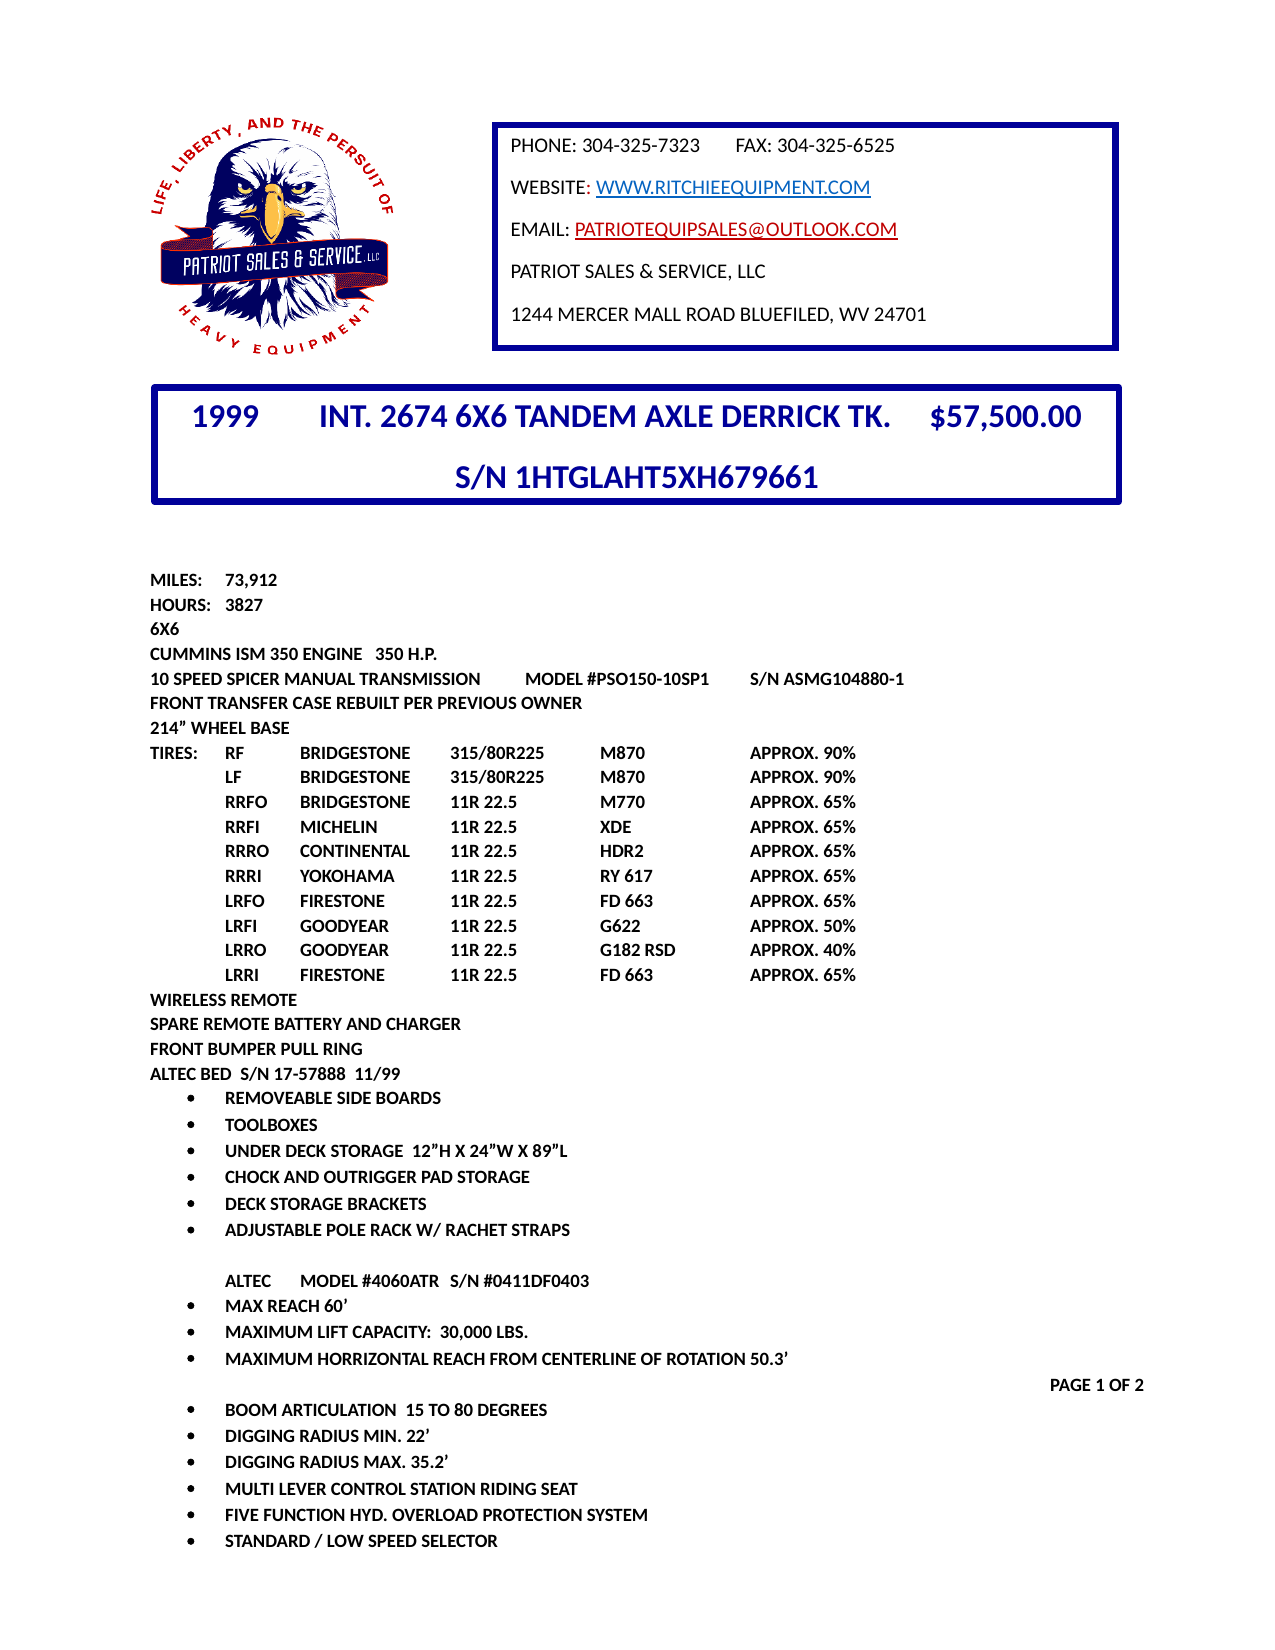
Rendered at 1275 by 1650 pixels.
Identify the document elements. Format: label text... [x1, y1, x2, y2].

text 214” WHEEL BASE [150, 716, 1200, 739]
list FIVE FUNCTION HYD. OVERLOAD PROTECTION SYSTEM [187, 1503, 1200, 1526]
text RRRI YOKOHAMA 11R 22.5 RY 617 APPROX. 65% [150, 864, 1200, 887]
list MAXIMUM LIFT CAPACITY: 30,000 LBS. [187, 1320, 1200, 1343]
list UNDER DECK STORAGE 12”H X 24”W X 89”L [187, 1139, 1200, 1162]
list DIGGING RADIUS MAX. 35.2’ [187, 1451, 1200, 1473]
text RRFI MICHELIN 11R 22.5 XDE APPROX. 65% [150, 815, 1200, 838]
text RRRO CONTINENTAL 11R 22.5 HDR2 APPROX. 65% [150, 840, 1200, 863]
text WIRELESS REMOTE [150, 988, 1200, 1011]
text FRONT BUMPER PULL RING [150, 1037, 1200, 1060]
list BOOM ARTICULATION 15 TO 80 DEGREES [187, 1398, 1200, 1421]
text RRFO BRIDGESTONE 11R 22.5 M770 APPROX. 65% [150, 790, 1200, 813]
picture [79, 75, 469, 439]
text ALTEC MODEL #4060ATR S/N #0411DF0403 [225, 1269, 1200, 1292]
text MILES: 73,912 [150, 568, 1200, 591]
list CHOCK AND OUTRIGGER PAD STORAGE [187, 1166, 1200, 1188]
list MAX REACH 60’ [187, 1294, 1200, 1317]
text LRFI GOODYEAR 11R 22.5 G622 APPROX. 50% [150, 914, 1200, 937]
text 10 SPEED SPICER MANUAL TRANSMISSION MODEL #PSO150-10SP1 S/N ASMG104880-1 [150, 667, 1200, 690]
list REMOVEABLE SIDE BOARDS [187, 1087, 1200, 1109]
list TOOLBOXES [187, 1113, 1200, 1136]
list MULTI LEVER CONTROL STATION RIDING SEAT [187, 1477, 1200, 1500]
text PAGE 1 OF 2 [225, 1373, 1200, 1396]
text LRRO GOODYEAR 11R 22.5 G182 RSD APPROX. 40% [150, 938, 1200, 961]
text LF BRIDGESTONE 315/80R225 M870 APPROX. 90% [150, 766, 1200, 788]
list ADJUSTABLE POLE RACK W/ RACHET STRAPS [187, 1218, 1200, 1241]
text SPARE REMOTE BATTERY AND CHARGER [150, 1012, 1200, 1035]
text ALTEC BED S/N 17-57888 11/99 [75, 1062, 1200, 1085]
text 6X6 [150, 617, 1200, 640]
list DIGGING RADIUS MIN. 22’ [187, 1424, 1200, 1447]
text LRRI FIRESTONE 11R 22.5 FD 663 APPROX. 65% [150, 963, 1200, 986]
text HOURS: 3827 [150, 593, 1200, 616]
list MAXIMUM HORRIZONTAL REACH FROM CENTERLINE OF ROTATION 50.3’ [187, 1347, 1200, 1370]
list DECK STORAGE BRACKETS [187, 1192, 1200, 1215]
text TIRES: RF BRIDGESTONE 315/80R225 M870 APPROX. 90% [150, 741, 1200, 764]
list STANDARD / LOW SPEED SELECTOR [187, 1529, 1200, 1552]
text FRONT TRANSFER CASE REBUILT PER PREVIOUS OWNER [150, 692, 1200, 714]
text LRFO FIRESTONE 11R 22.5 FD 663 APPROX. 65% [150, 889, 1200, 912]
text CUMMINS ISM 350 ENGINE 350 H.P. [150, 642, 1200, 665]
